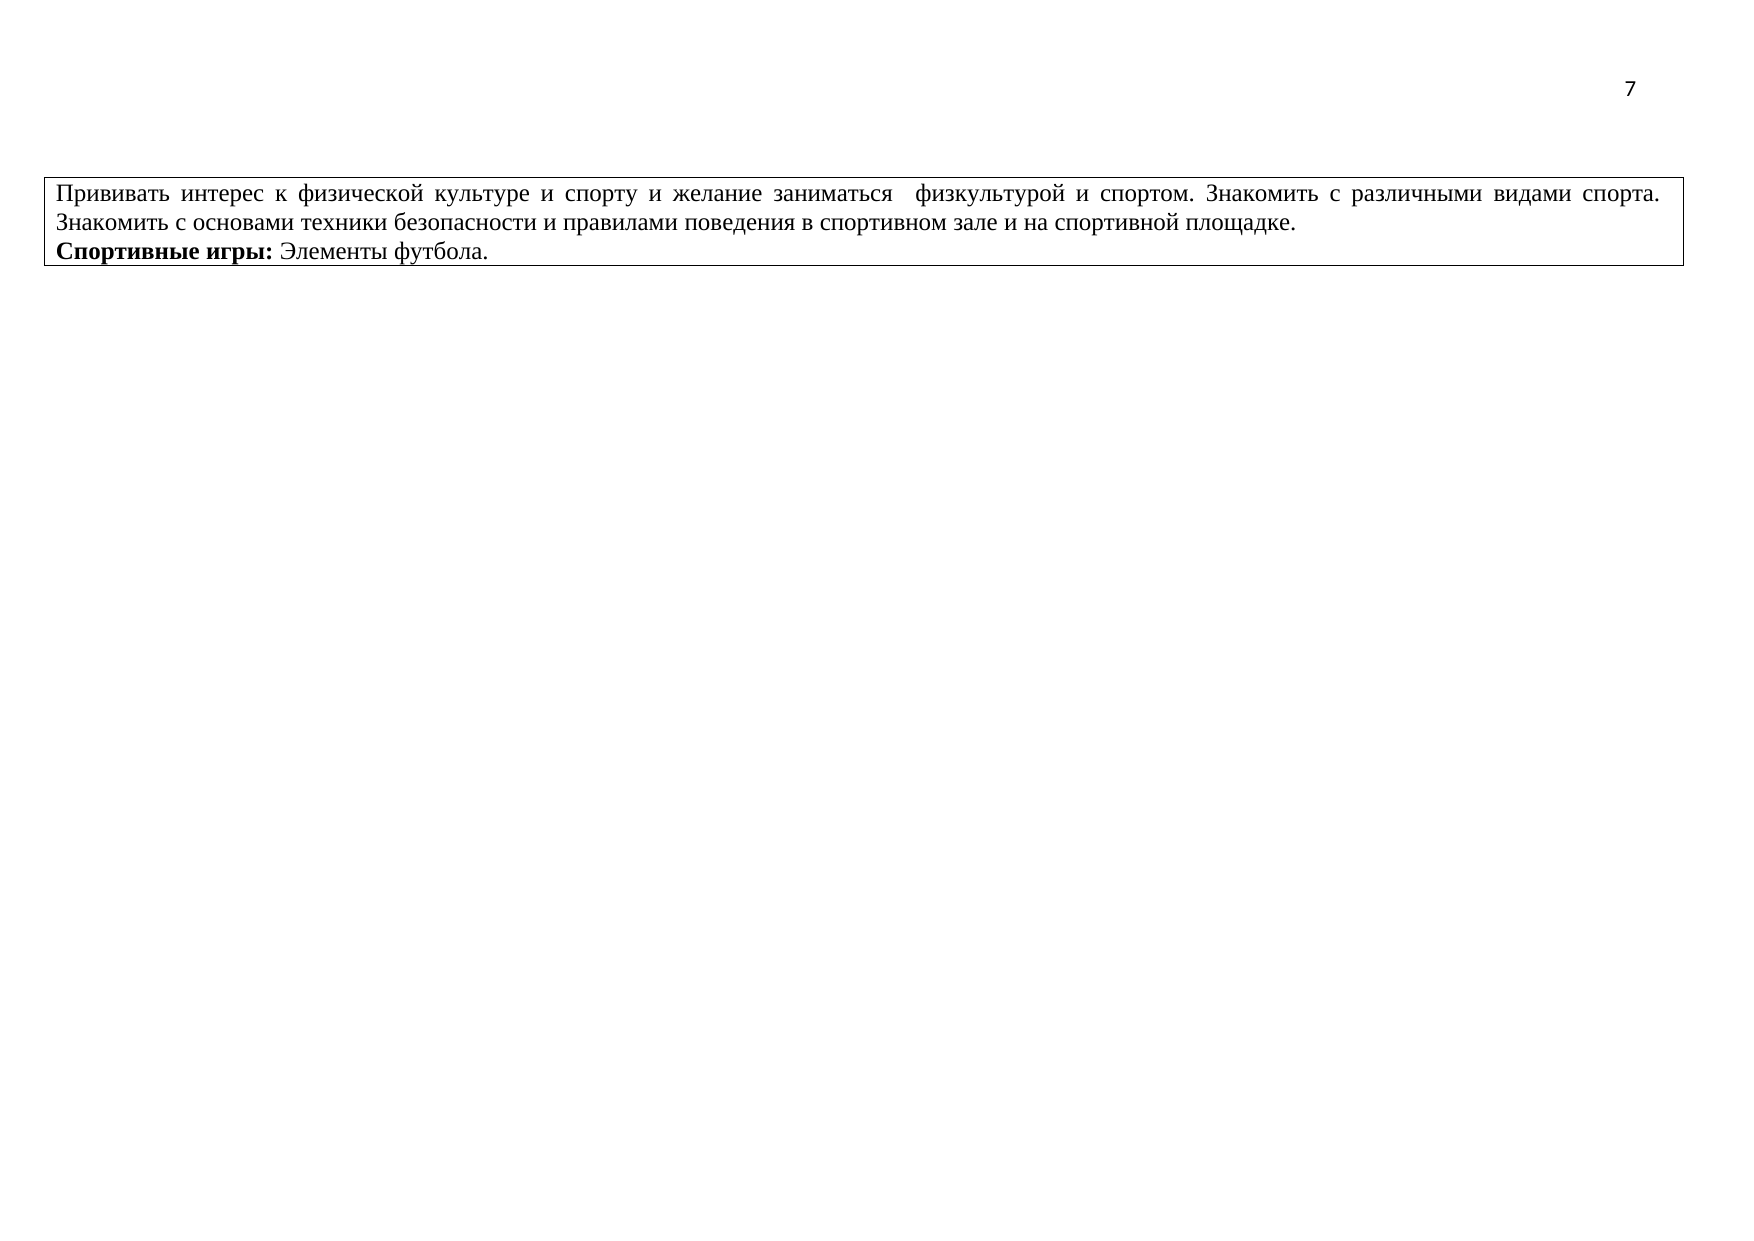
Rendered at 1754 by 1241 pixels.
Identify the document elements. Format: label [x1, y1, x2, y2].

table_header [45, 178, 1683, 264]
